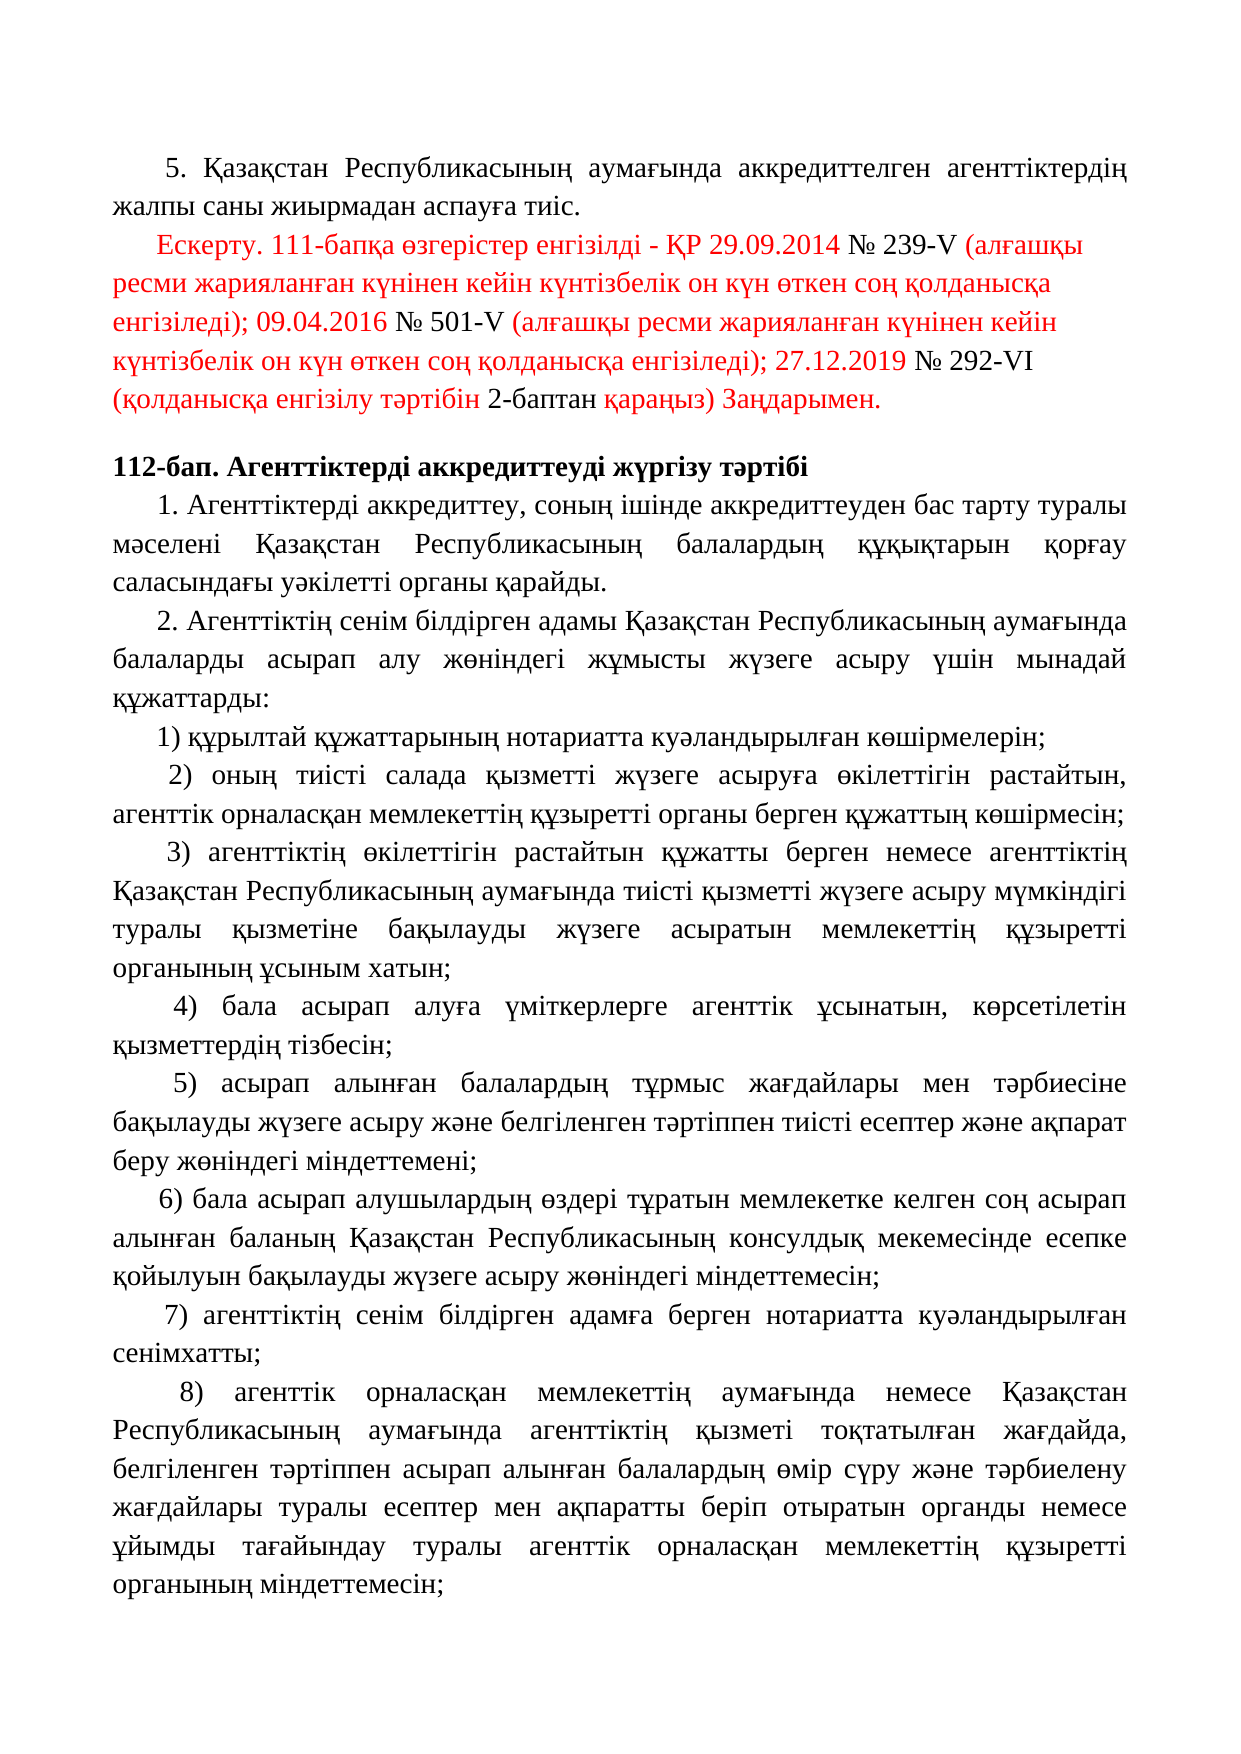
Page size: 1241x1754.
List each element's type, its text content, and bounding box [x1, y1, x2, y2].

text 7) агенттіктің сенім білдірген адамға берген нотариатта куәландырылған сенімхатты; [112, 1297, 1128, 1369]
text 5) асырап алынған балалардың тұрмыс жағдайлары мен тәрбиесіне бақылауды жүзеге асыру және белгіленген тәртіппен тиісті есептер және ақпарат беру жөніндегі міндеттемені; [112, 1066, 1128, 1176]
text 2. Агенттіктің сенім білдірген адамы Қазақстан Республикасының аумағында балаларды асырап алу жөніндегі жұмысты жүзеге асыру үшін мынадай құжаттарды: [112, 603, 1128, 714]
text 1) құрылтай құжаттарының нотариатта куәландырылған көшірмелерін; [112, 719, 1128, 752]
text 4) бала асырап алуға үміткерлерге агенттік ұсынатын, көрсетілетін қызметтердің тізбесін; [112, 988, 1128, 1061]
text 3) агенттіктің өкілеттігін растайтын құжатты берген немесе агенттіктің Қазақстан Республикасының аумағында тиісті қызметті жүзеге асыру мүмкіндігі туралы қызметіне бақылауды жүзеге асыратын мемлекеттің құзыретті органының ұсыным хатын; [112, 834, 1128, 983]
text 1. Агенттіктерді аккредиттеу, соның ішінде аккредиттеуден бас тарту туралы мәселені Қазақстан Республикасының балалардың құқықтарын қорғау саласындағы уәкілетті органы қарайды. [112, 487, 1128, 598]
text 8) агенттік орналасқан мемлекеттің аумағында немесе Қазақстан Республикасының аумағында агенттіктің қызметі тоқтатылған жағдайда, белгіленген тәртіппен асырап алынған балалардың өмір сүру және тәрбиелену жағдайлары туралы есептер мен ақпаратты беріп отыратын органды немесе ұйымды тағайындау туралы агенттік орналасқан мемлекеттің құзыретті органының міндеттемесін; [112, 1374, 1128, 1600]
text 5. Қазақстан Республикасының аумағында аккредиттелген агенттіктердің жалпы саны жиырмадан аспауға тиіс. [112, 150, 1128, 222]
text 112-бап. Агенттіктерді аккредиттеуді жүргізу тәртібі [112, 449, 1128, 482]
text 2) оның тиісті салада қызметті жүзеге асыруға өкілеттігін растайтын, агенттік орналасқан мемлекеттің құзыретті органы берген құжаттың көшірмесін; [112, 757, 1128, 829]
text 6) бала асырап алушылардың өздері тұратын мемлекетке келген соң асырап алынған баланың Қазақстан Республикасының консулдық мекемесінде есепке қойылуын бақылауды жүзеге асыру жөніндегі міндеттемесін; [112, 1181, 1128, 1292]
text Ескерту. 111-бапқа өзгерістер енгізілді - ҚР 29.09.2014 № 239-V (алғашқы ресми жарияланған күнінен кейiн күнтiзбелiк он күн өткен соң қолданысқа енгiзiледi); 09.04.2016 № 501-V (алғашқы ресми жарияланған күнінен кейін күнтізбелік он күн өткен соң қолданысқа енгізіледі); 27.12.2019 № 292-VІ (қолданысқа енгізілу тәртібін 2-баптан қараңыз) Заңдарымен. [112, 227, 1128, 445]
